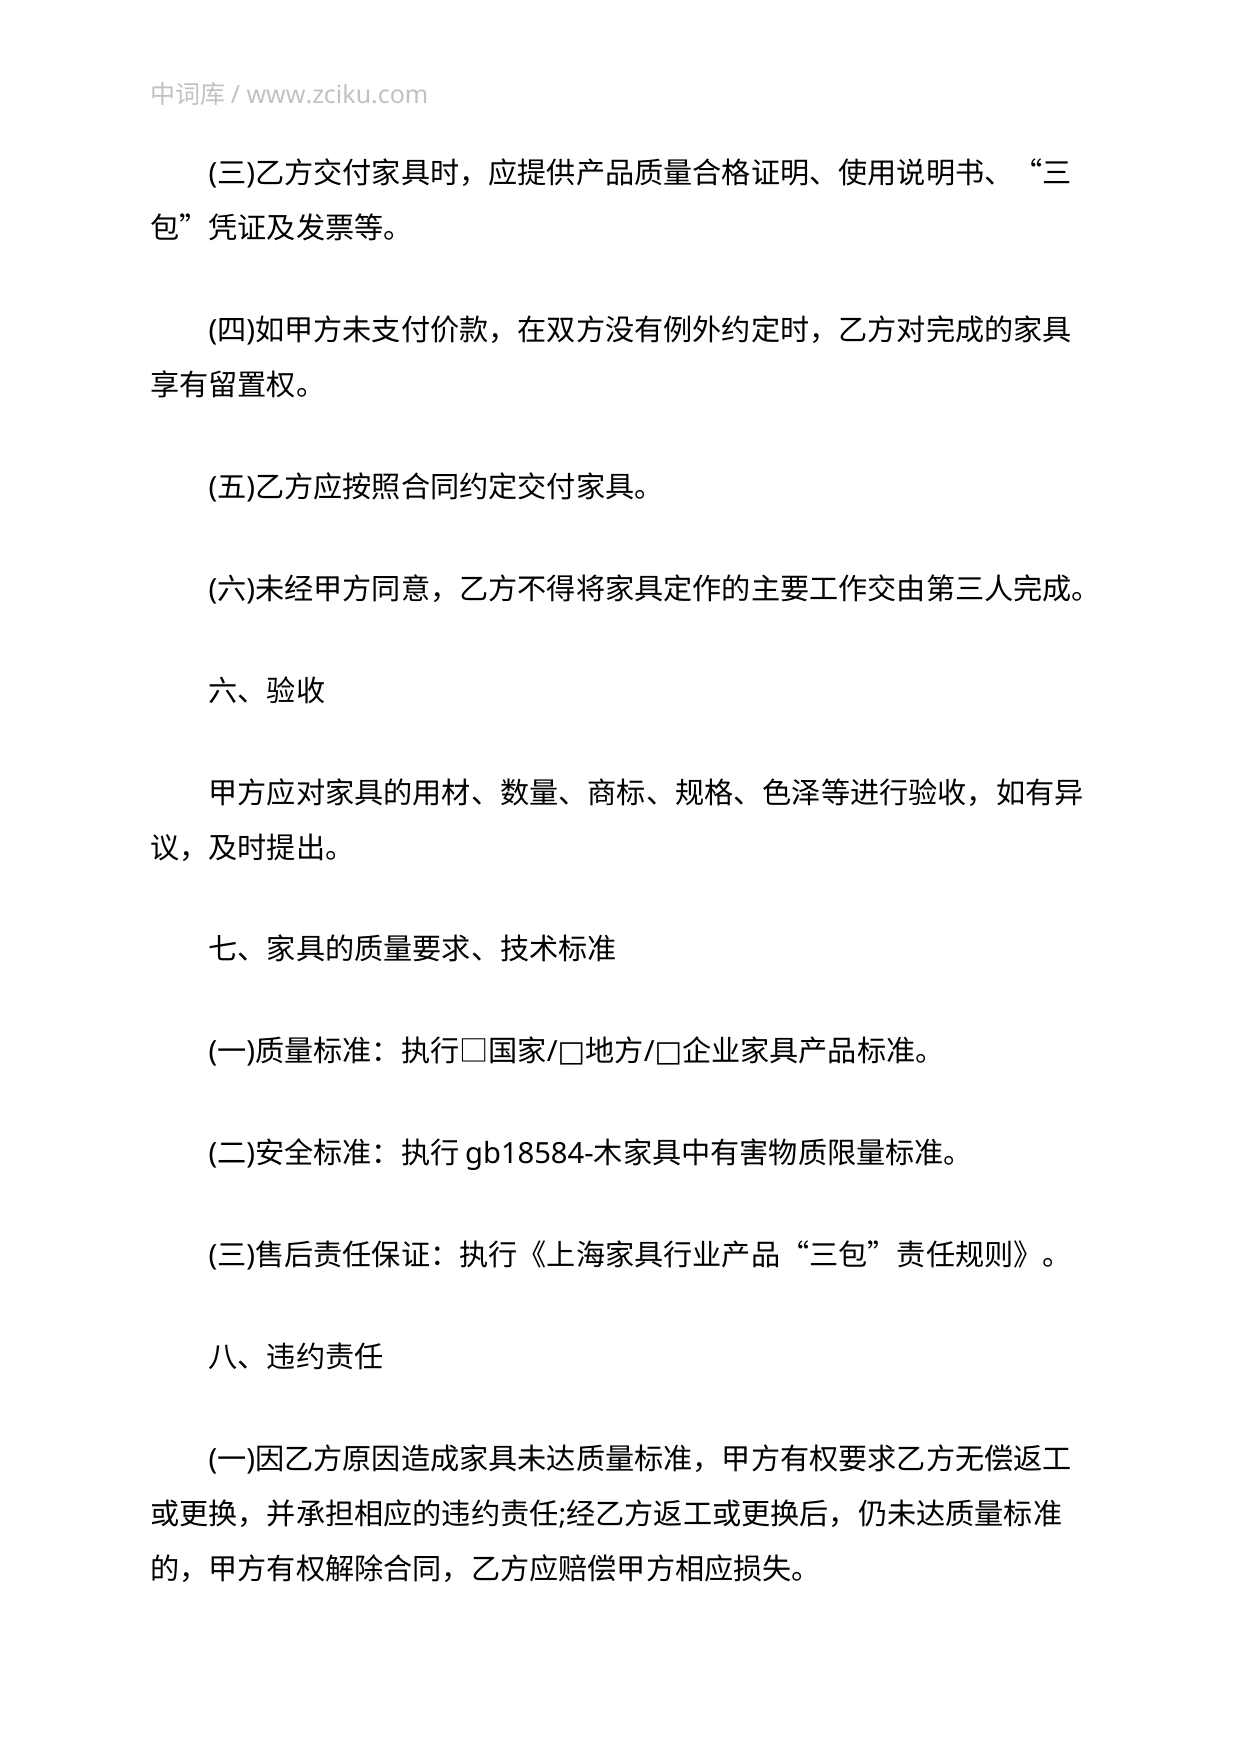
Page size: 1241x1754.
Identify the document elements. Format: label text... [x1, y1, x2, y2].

text (五)乙方应按照合同约定交付家具。 [150, 463, 1090, 506]
text (三)乙方交付家具时，应提供产品质量合格证明、使用说明书、“三包”凭证及发票等。 [150, 150, 1090, 247]
text 甲方应对家具的用材、数量、商标、规格、色泽等进行验收，如有异议，及时提出。 [150, 769, 1090, 866]
text (三)售后责任保证：执行《上海家具行业产品“三包”责任规则》。 [150, 1232, 1090, 1274]
text 七、家具的质量要求、技术标准 [150, 926, 1090, 968]
text (六)未经甲方同意，乙方不得将家具定作的主要工作交由第三人完成。 [150, 566, 1090, 608]
text (一)质量标准：执行□国家/□地方/□企业家具产品标准。 [150, 1028, 1090, 1070]
text (二)安全标准：执行gb18584-木家具中有害物质限量标准。 [150, 1130, 1090, 1172]
text (四)如甲方未支付价款，在双方没有例外约定时，乙方对完成的家具享有留置权。 [150, 307, 1090, 404]
text 八、违约责任 [150, 1334, 1090, 1376]
text 六、验收 [150, 667, 1090, 710]
text (一)因乙方原因造成家具未达质量标准，甲方有权要求乙方无偿返工或更换，并承担相应的违约责任;经乙方返工或更换后，仍未达质量标准的，甲方有权解除合同，乙方应赔偿甲方相应损失。 [150, 1435, 1090, 1588]
